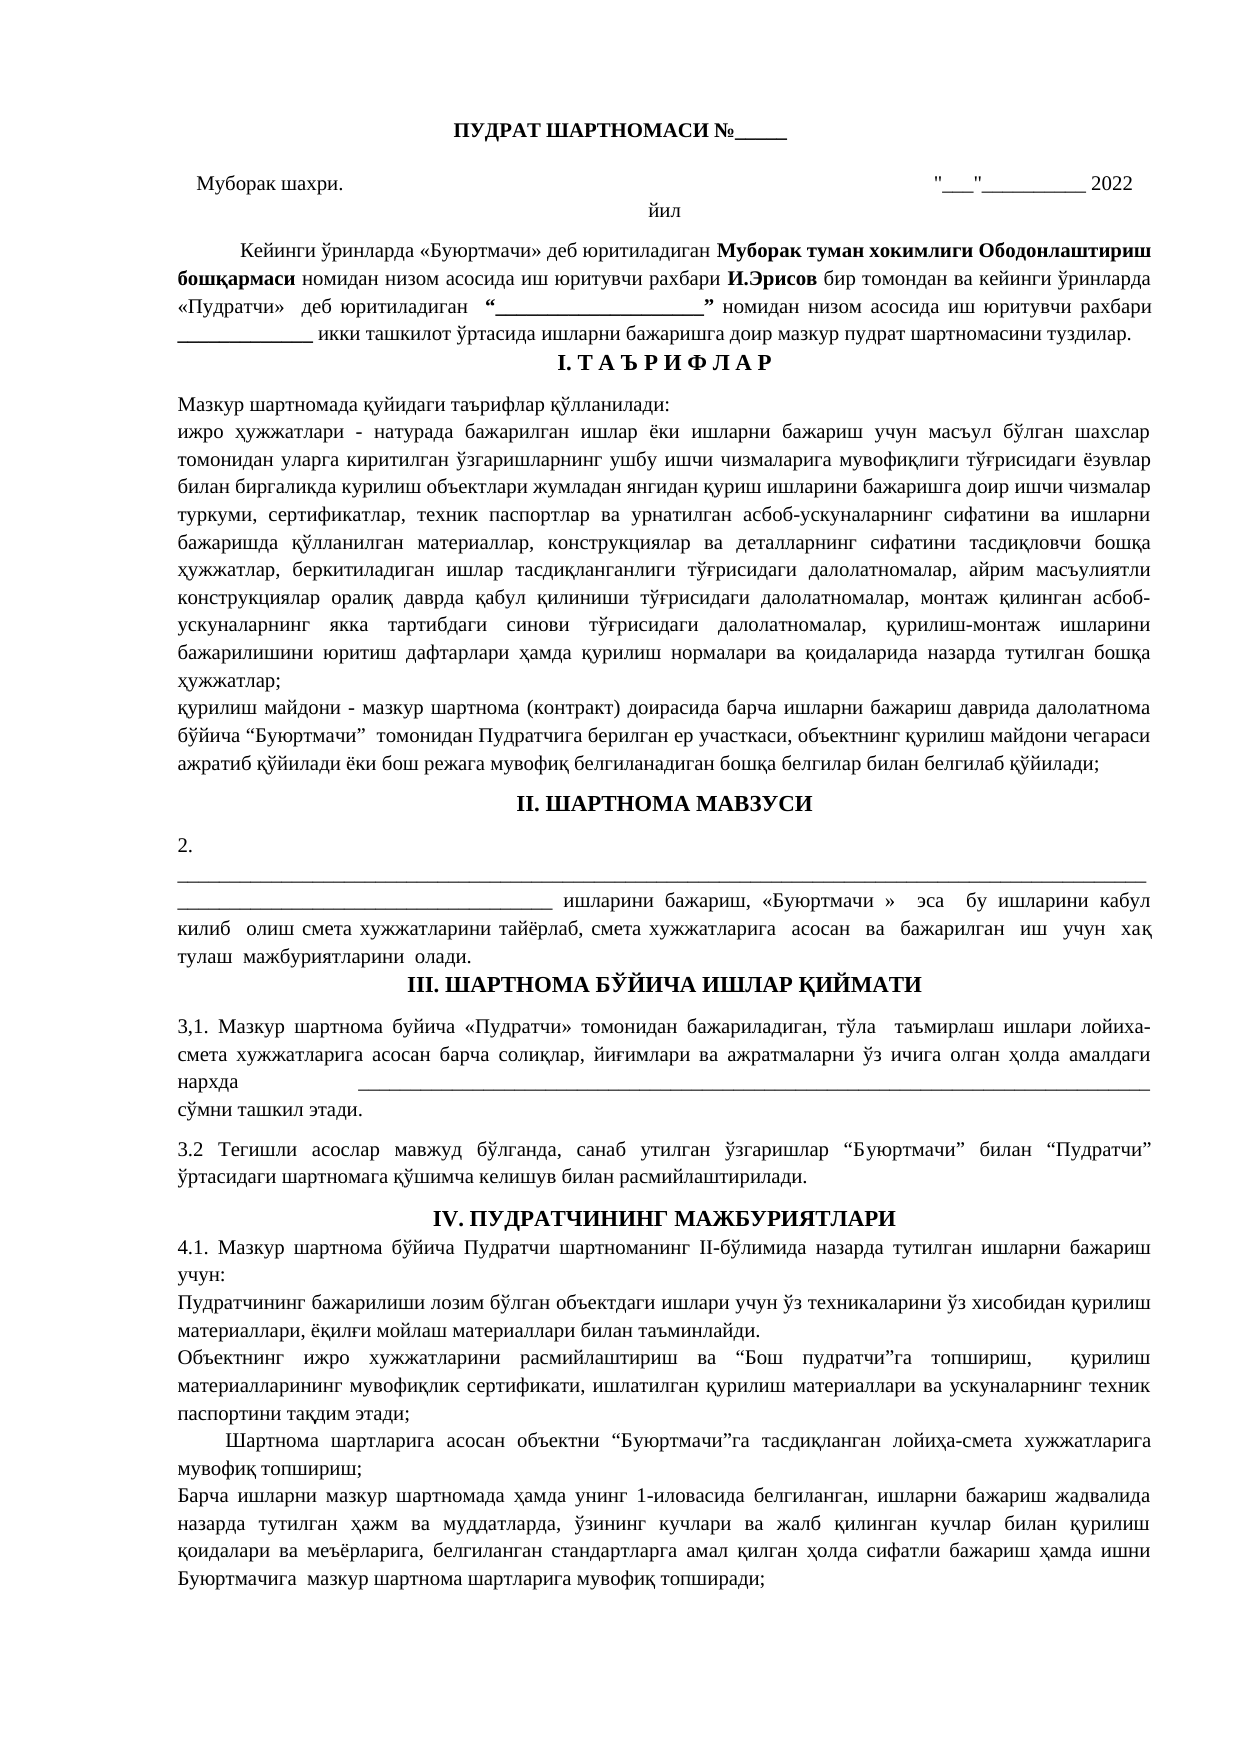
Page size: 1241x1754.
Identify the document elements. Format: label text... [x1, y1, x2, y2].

text Кейинги ўринларда «Буюртмачи» деб юритиладиган Муборак туман хокимлиги Ободонлаштириш бошқармаси номидан низом асосида иш юритувчи рахбари И.Эрисов бир томондан ва кейинги ўринларда «Пудратчи» деб юритиладиган “____________________” номидан низом асосида иш юритувчи рахбари _____________ икки ташкилот ўртасида ишларни бажаришга доир мазкур пудрат шартномасини туздилар. [177, 238, 1152, 345]
text Барча ишларни мазкур шартномада ҳамда унинг 1-иловасида белгиланган, ишларни бажариш жадвалида назарда тутилган ҳажм ва муддатларда, ўзининг кучлари ва жалб қилинган кучлар билан қурилиш қоидалари ва меъёрларига, белгиланган стандартларга амал қилган ҳолда сифатли бажариш ҳамда ишни Буюртмачига мазкур шартнома шартларига мувофиқ топширади; [177, 1483, 1152, 1590]
text 3.2 Тегишли асослар мавжуд бўлганда, санаб утилган ўзгаришлар “Буюртмачи” билан “Пудратчи” ўртасидаги шартномага қўшимча келишув билан расмийлаштирилади. [177, 1137, 1152, 1188]
text Пудратчининг бажарилиши лозим бўлган объектдаги ишлари учун ўз техникаларини ўз хисобидан қурилиш материаллари, ёқилғи мойлаш материаллари билан таъминлайди. [177, 1290, 1152, 1342]
text III. ШАРТНОМА БЎЙИЧА ИШЛАР ҚИЙМАТИ [177, 971, 1152, 998]
text Мазкур шартномада қуйидаги таърифлар қўлланилади: [177, 392, 1152, 416]
text 3,1. Мазкур шартнома буйича «Пудратчи» томонидан бажариладиган, тўла таъмирлаш ишлари лойиха-смета хужжатларига асосан барча солиқлар, йиғимлари ва ажратмаларни ўз ичига олган ҳолда амалдаги нархда ____________________________________________________________________________ сўмни ташкил этади. [177, 1014, 1152, 1121]
text Объектнинг ижро хужжатларини расмийлаштириш ва “Бош пудратчи”га топшириш, қурилиш материалларининг мувофиқлик сертификати, ишлатилган қурилиш материаллари ва ускуналарнинг техник паспортини тақдим этади; [177, 1345, 1152, 1424]
text қурилиш майдони - мазкур шартнома (контракт) доирасида барча ишларни бажариш даврида далолатнома бўйича “Буюртмачи” томонидан Пудратчига берилган ер участкаси, объектнинг қурилиш майдони чегараси ажратиб қўйилади ёки бош режага мувофиқ белгиланадиган бошқа белгилар билан белгилаб қўйилади; [177, 695, 1152, 774]
text Муборак шахри. "___"__________ 2022 йил [177, 171, 1152, 222]
text I. Т А Ъ Р И Ф Л А Р [118, 349, 1152, 375]
text 2. _________________________________________________________________________________________________________________________________ ишларини бажариш, «Буюртмачи » эса бу ишларини кабул килиб олиш смета хужжатларини тайёрлаб, смета хужжатларига асосан ва бажарилган иш учун хақ тулаш мажбуриятларини олади. [177, 833, 1152, 968]
text II. ШАРТНОМА МАВЗУСИ [177, 791, 1152, 817]
text ПУДРАТ ШАРТНОМАСИ №_____ [88, 118, 1152, 142]
text ижро ҳужжатлари - натурада бажарилган ишлар ёки ишларни бажариш учун масъул бўлган шахслар томонидан уларга киритилган ўзгаришларнинг ушбу ишчи чизмаларига мувофиқлиги тўғрисидаги ёзувлар билан биргаликда курилиш объектлари жумладан янгидан қуриш ишларини бажаришга доир ишчи чизмалар туркуми, сертификатлар, техник паспортлар ва урнатилган асбоб-ускуналарнинг сифатини ва ишларни бажаришда қўлланилган материаллар, конструкциялар ва деталларнинг сифатини тасдиқловчи бошқа ҳужжатлар, беркитиладиган ишлар тасдиқланганлиги тўғрисидаги далолатномалар, айрим масъулиятли конструкциялар оралиқ даврда қабул қилиниши тўғрисидаги далолатномалар, монтаж қилинган асбоб-ускуналарнинг якка тартибдаги синови тўғрисидаги далолатномалар, қурилиш-монтаж ишларини бажарилишини юритиш дафтарлари ҳамда қурилиш нормалари ва қоидаларида назарда тутилган бошқа ҳужжатлар; [177, 419, 1152, 692]
text Шартнома шартларига асосан объектни “Буюртмачи”га тасдиқланган лойиҳа-смета хужжатларига мувофиқ топшириш; [177, 1428, 1152, 1480]
text IV. ПУДРАТЧИНИНГ МАЖБУРИЯТЛАРИ [177, 1204, 1152, 1231]
text 4.1. Мазкур шартнома бўйича Пудратчи шартноманинг II-бўлимида назарда тутилган ишларни бажариш учун: [177, 1235, 1152, 1286]
